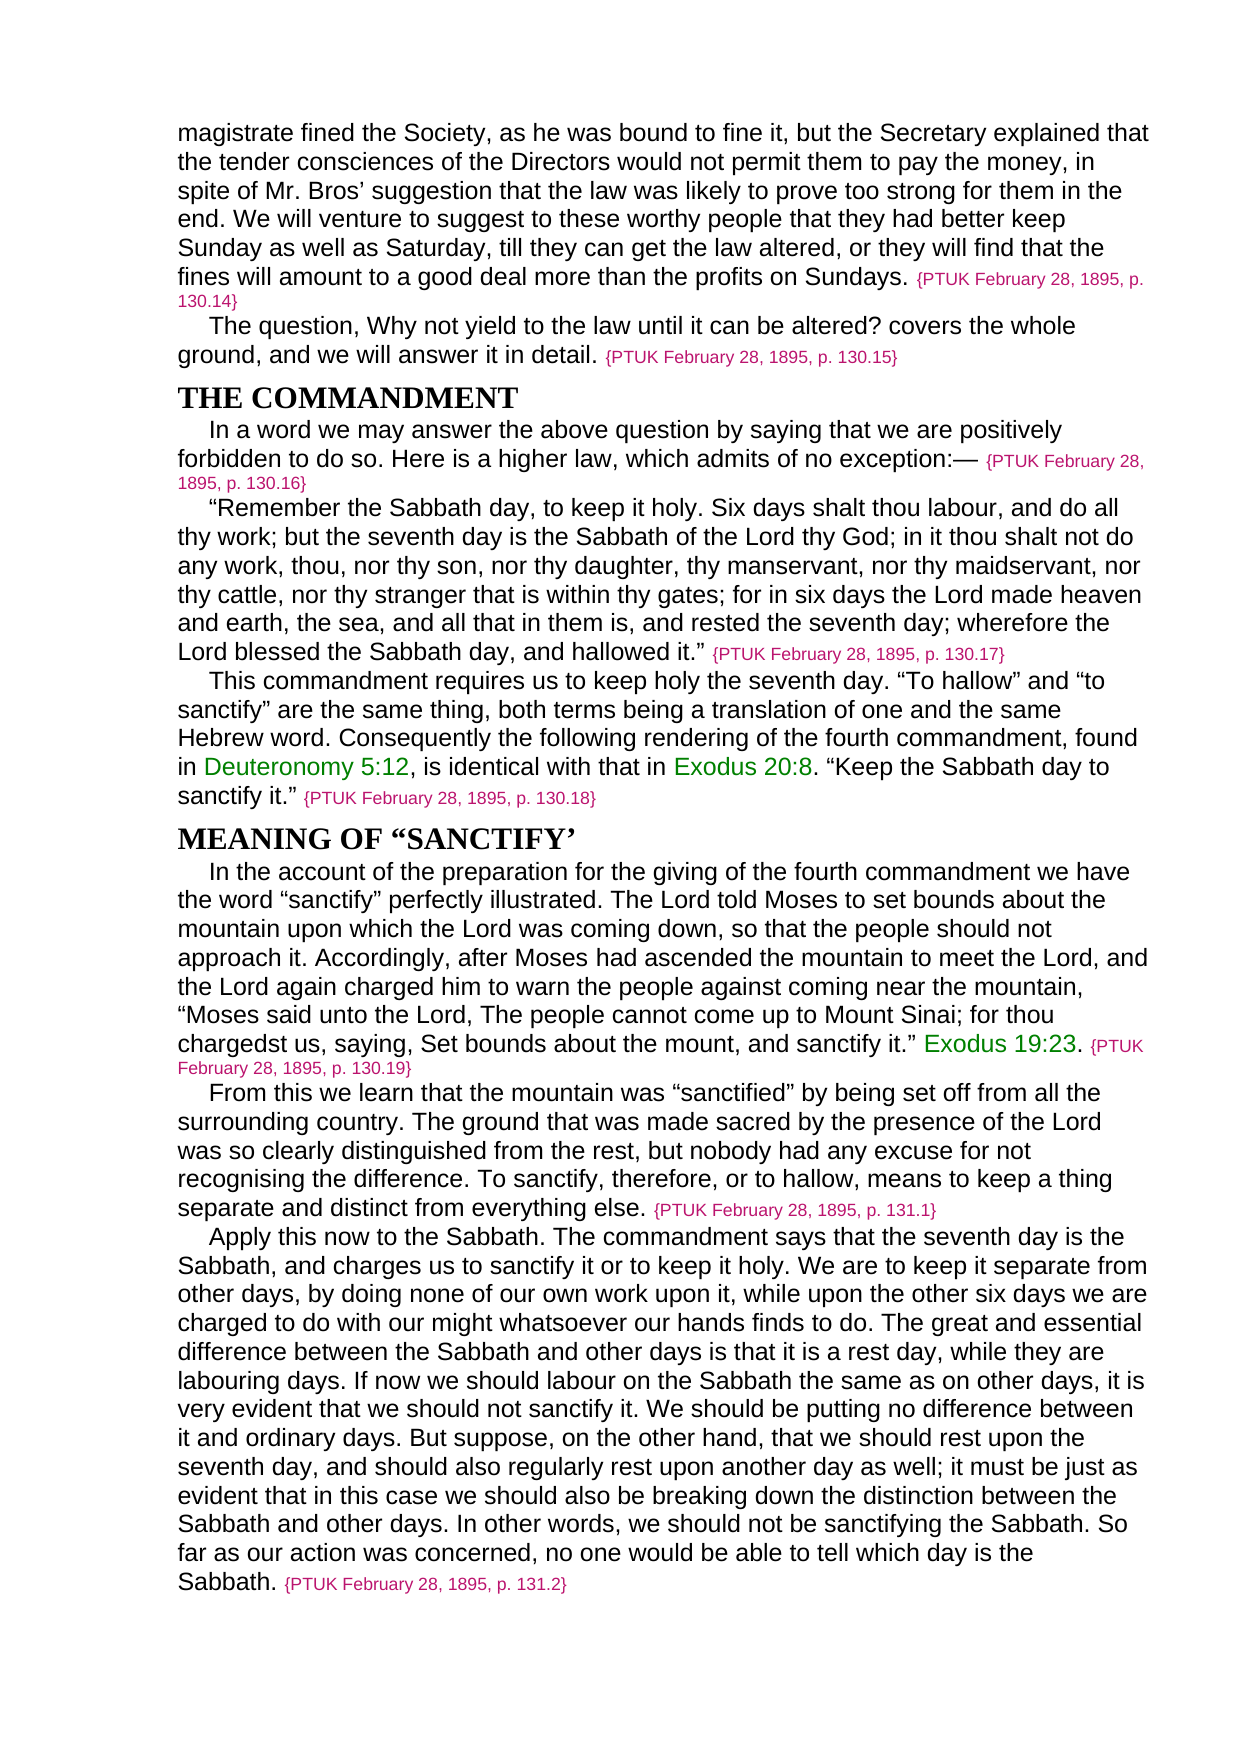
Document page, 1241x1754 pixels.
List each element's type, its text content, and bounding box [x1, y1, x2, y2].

text Apply this now to the Sabbath. The commandment says that the seventh day is the Sabbath, and charges us to sanctify it or to keep it holy. We are to keep it separate from other days, by doing none of our own work upon it, while upon the other six days we are charged to do with our might whatsoever our hands finds to do. The great and essential difference between the Sabbath and other days is that it is a rest day, while they are labouring days. If now we should labour on the Sabbath the same as on other days, it is very evident that we should not sanctify it. We should be putting no difference between it and ordinary days. But suppose, on the other hand, that we should rest upon the seventh day, and should also regularly rest upon another day as well; it must be just as evident that in this case we should also be breaking down the distinction between the Sabbath and other days. In other words, we should not be sanctifying the Sabbath. So far as our action was concerned, no one would be able to tell which day is the Sabbath. {PTUK February 28, 1895, p. 131.2} [177, 1222, 1152, 1596]
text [177, 118, 1152, 311]
text In a word we may answer the above question by saying that we are positively forbidden to do so. Here is a higher law, which admits of no exception:— {PTUK February 28, 1895, p. 130.16} [177, 415, 1152, 493]
text From this we learn that the mountain was “sanctified” by being set off from all the surrounding country. The ground that was made sacred by the presence of the Lord was so clearly distinguished from the rest, but nobody had any excuse for not recognising the difference. To sanctify, therefore, or to hallow, means to keep a thing separate and distinct from everything else. {PTUK February 28, 1895, p. 131.1} [177, 1078, 1152, 1222]
text THE COMMANDMENT [177, 368, 1152, 415]
text MEANING OF “SANCTIFY’ [177, 809, 1152, 856]
text The question, Why not yield to the law until it can be altered? covers the whole ground, and we will answer it in detail. {PTUK February 28, 1895, p. 130.15} [177, 311, 1152, 368]
text “Remember the Sabbath day, to keep it holy. Six days shalt thou labour, and do all thy work; but the seventh day is the Sabbath of the Lord thy God; in it thou shalt not do any work, thou, nor thy son, nor thy daughter, thy manservant, nor thy maidservant, nor thy cattle, nor thy stranger that is within thy gates; for in six days the Lord made heaven and earth, the sea, and all that in them is, and rested the seventh day; wherefore the Lord blessed the Sabbath day, and hallowed it.” {PTUK February 28, 1895, p. 130.17} [177, 493, 1152, 666]
text In the account of the preparation for the giving of the fourth commandment we have the word “sanctify” perfectly illustrated. The Lord told Moses to set bounds about the mountain upon which the Lord was coming down, so that the people should not approach it. Accordingly, after Moses had ascended the mountain to meet the Lord, and the Lord again charged him to warn the people against coming near the mountain, “Moses said unto the Lord, The people cannot come up to Mount Sinai; for thou chargedst us, saying, Set bounds about the mount, and sanctify it.” Exodus 19:23. {PTUK February 28, 1895, p. 130.19} [177, 856, 1152, 1078]
text This commandment requires us to keep holy the seventh day. “To hallow” and “to sanctify” are the same thing, both terms being a translation of one and the same Hebrew word. Consequently the following rendering of the fourth commandment, found in Deuteronomy 5:12, is identical with that in Exodus 20:8. “Keep the Sabbath day to sanctify it.” {PTUK February 28, 1895, p. 130.18} [177, 666, 1152, 809]
